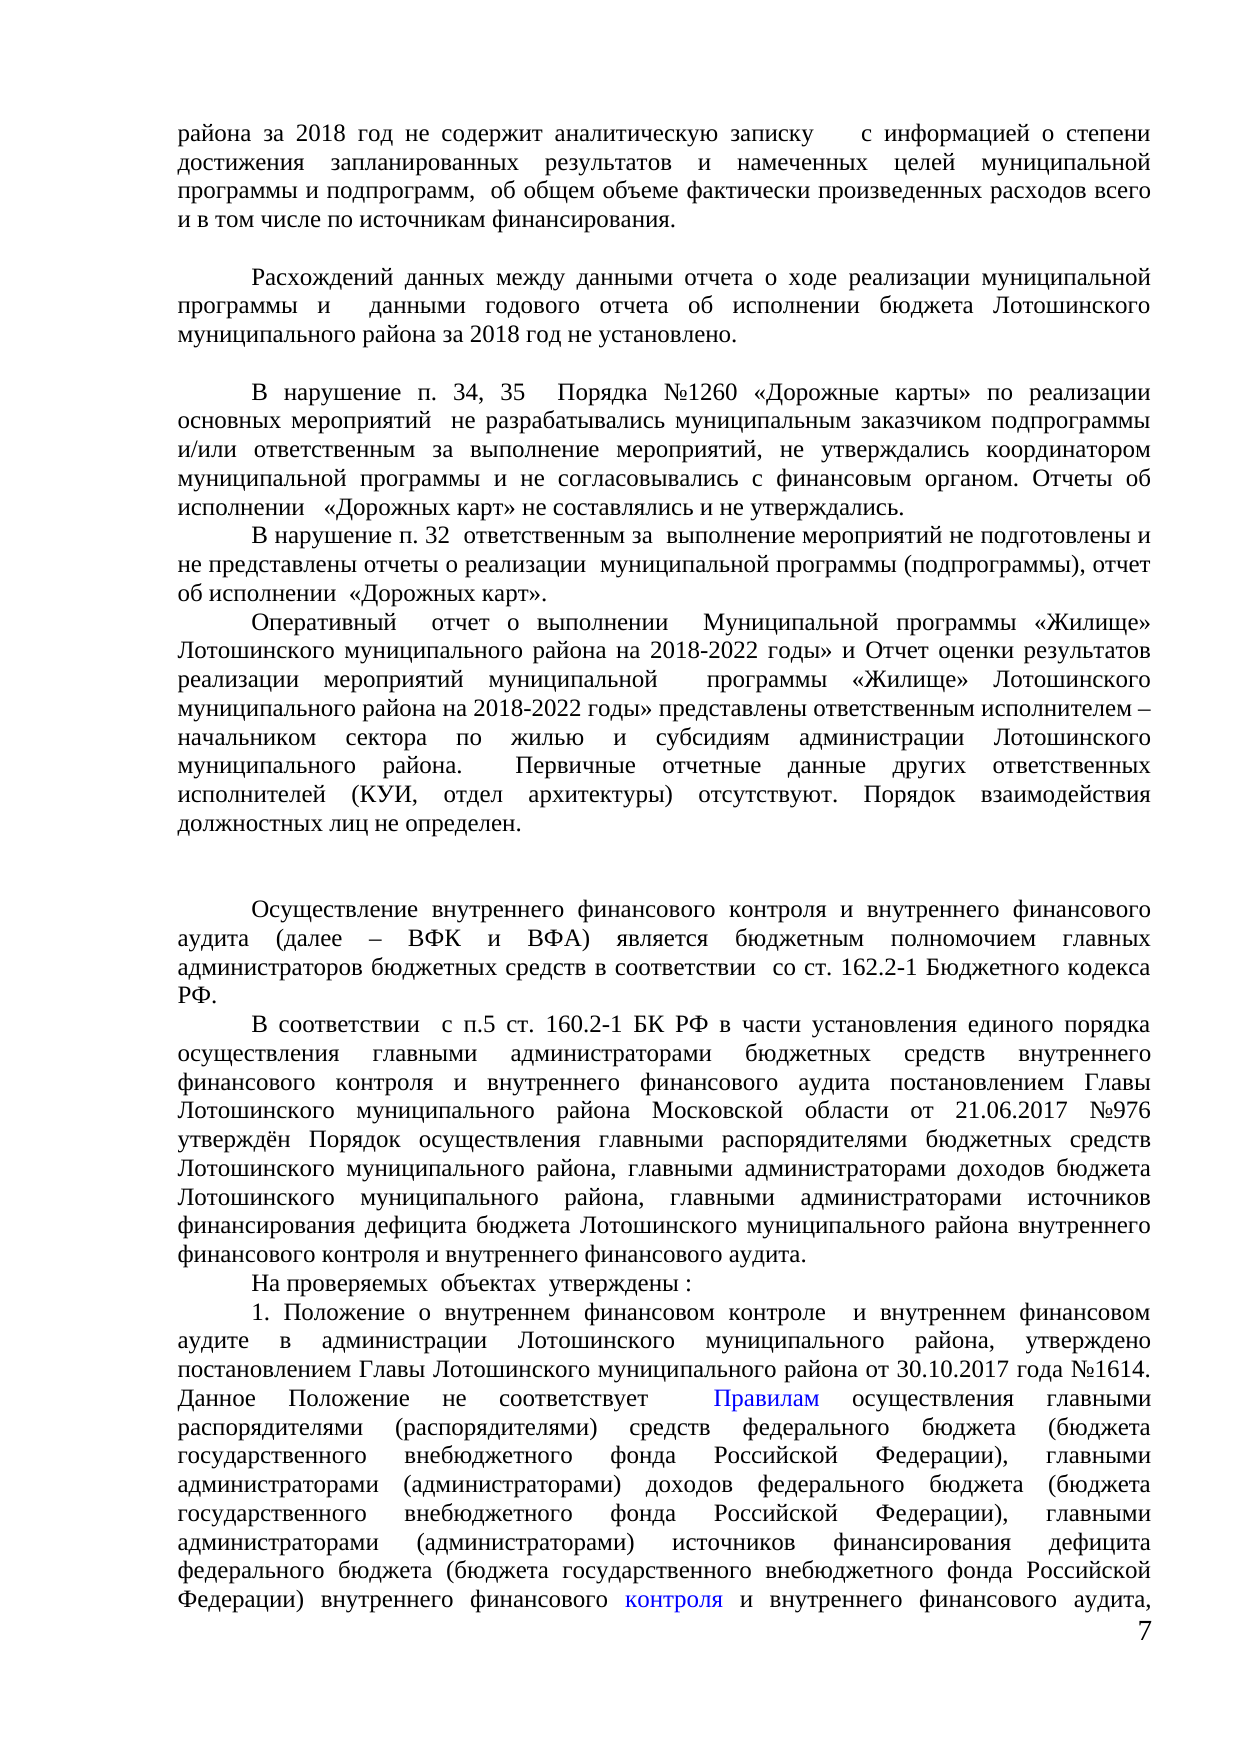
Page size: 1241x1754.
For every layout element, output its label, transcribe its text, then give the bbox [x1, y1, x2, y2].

text Оперативный отчет о выполнении Муниципальной программы «Жилище» Лотошинского муниципального района на 2018-2022 годы» и Отчет оценки результатов реализации мероприятий муниципальной программы «Жилище» Лотошинского муниципального района на 2018-2022 годы» представлены ответственным исполнителем –начальником сектора по жилью и субсидиям администрации Лотошинского муниципального района. Первичные отчетные данные других ответственных исполнителей (КУИ, отдел архитектуры) отсутствуют. Порядок взаимодействия должностных лиц не определен. [177, 607, 1152, 837]
text В нарушение п. 34, 35 Порядка №1260 «Дорожные карты» по реализации основных мероприятий не разрабатывались муниципальным заказчиком подпрограммы и/или ответственным за выполнение мероприятий, не утверждались координатором муниципальной программы и не согласовывались с финансовым органом. Отчеты об исполнении «Дорожных карт» не составлялись и не утверждались. [177, 377, 1152, 521]
text В соответствии с п.5 ст. 160.2-1 БК РФ в части установления единого порядка осуществления главными администраторами бюджетных средств внутреннего финансового контроля и внутреннего финансового аудита постановлением Главы Лотошинского муниципального района Московской области от 21.06.2017 №976 утверждён Порядок осуществления главными распорядителями бюджетных средств Лотошинского муниципального района, главными администраторами доходов бюджета Лотошинского муниципального района, главными администраторами источников финансирования дефицита бюджета Лотошинского муниципального района внутреннего финансового контроля и внутреннего финансового аудита. [177, 1009, 1152, 1268]
text В нарушение п. 32 ответственным за выполнение мероприятий не подготовлены и не представлены отчеты о реализации муниципальной программы (подпрограммы), отчет об исполнении «Дорожных карт». [177, 521, 1152, 607]
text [177, 118, 1152, 233]
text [177, 1297, 1152, 1613]
text Расхождений данных между данными отчета о ходе реализации муниципальной программы и данными годового отчета об исполнении бюджета Лотошинского муниципального района за 2018 год не установлено. [177, 262, 1152, 348]
text На проверяемых объектах утверждены : [177, 1268, 1152, 1297]
text Осуществление внутреннего финансового контроля и внутреннего финансового аудита (далее – ВФК и ВФА) является бюджетным полномочием главных администраторов бюджетных средств в соответствии со ст. 162.2-1 Бюджетного кодекса РФ. [177, 894, 1152, 1009]
